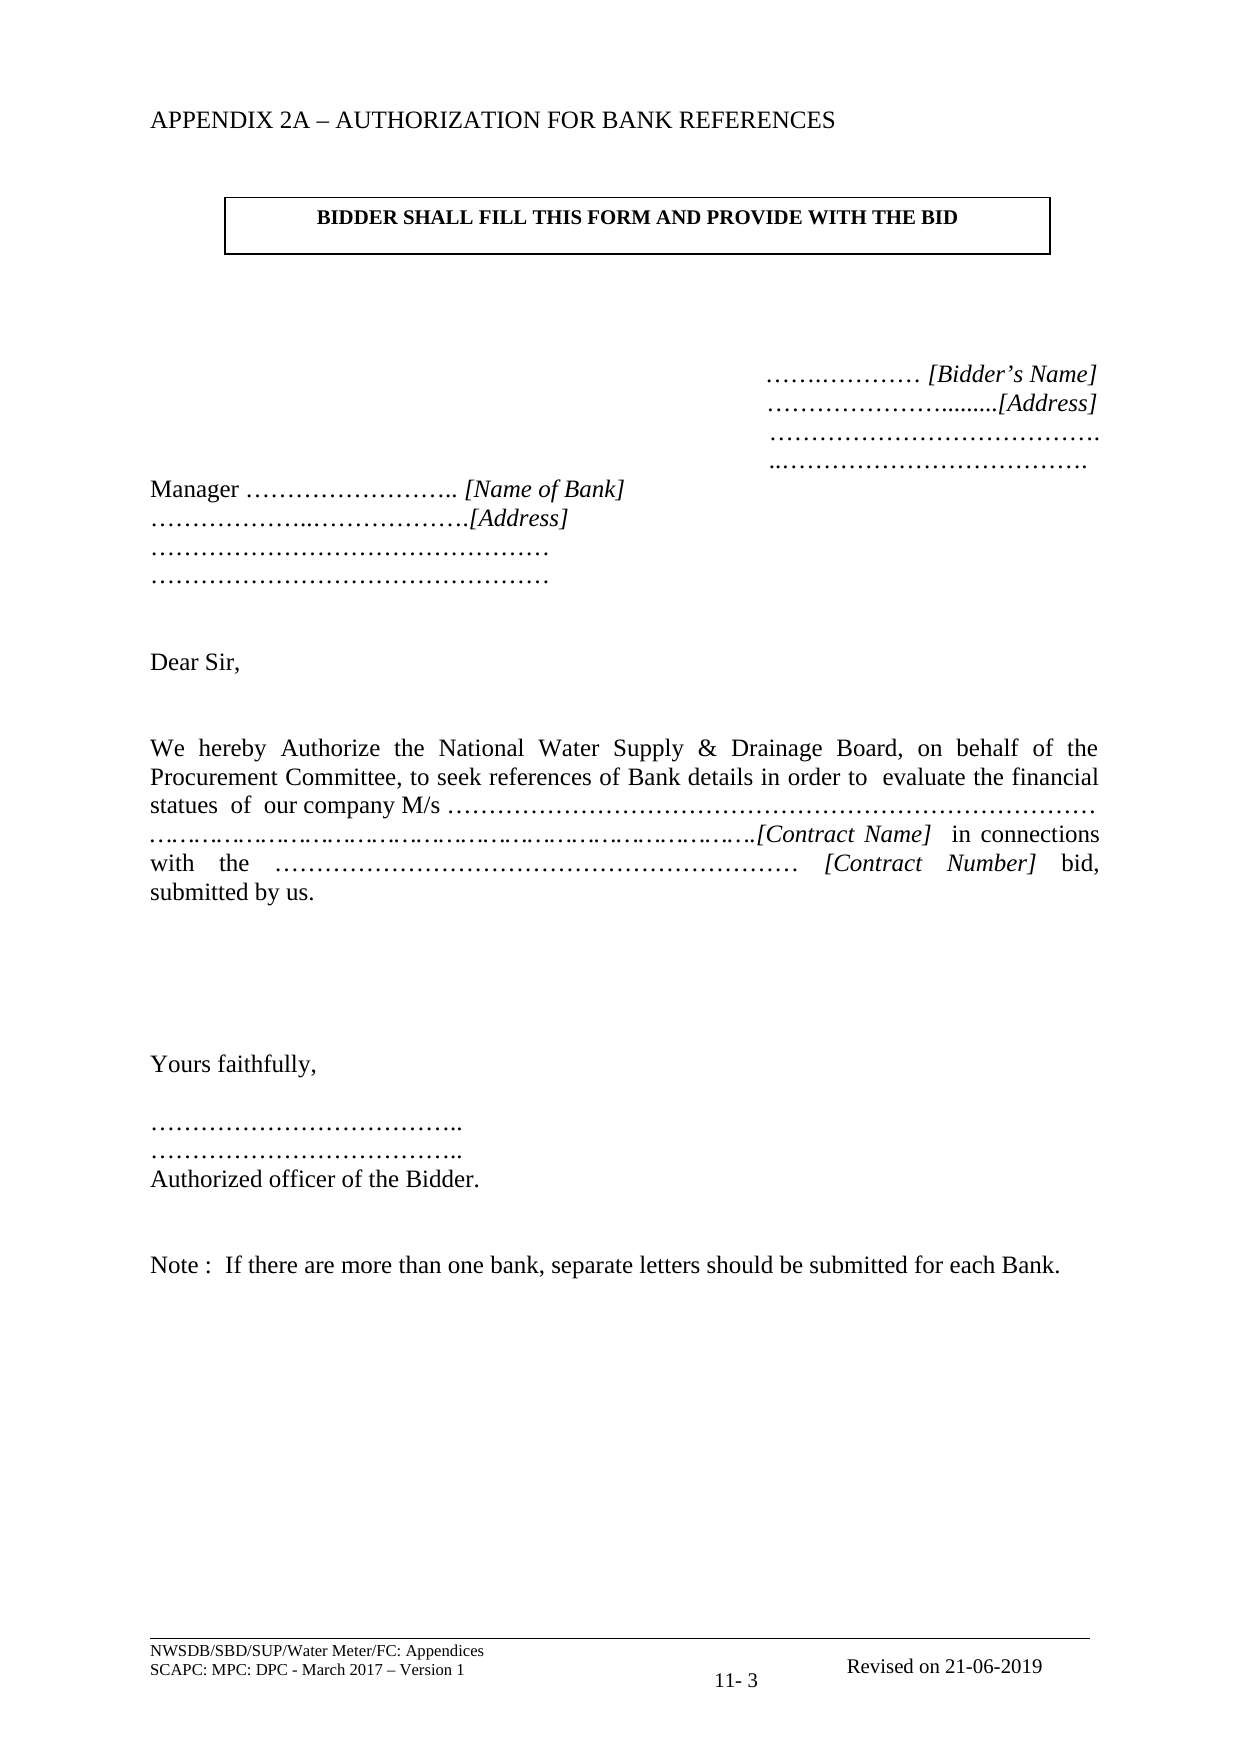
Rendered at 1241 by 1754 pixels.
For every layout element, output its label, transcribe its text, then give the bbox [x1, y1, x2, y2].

text ………………………………………… [150, 560, 1212, 589]
text ……………………………….. [150, 1135, 1212, 1164]
text ……………………………….. [150, 1107, 1212, 1135]
text Manager …………………….. [Name of Bank] [150, 474, 1212, 503]
text We hereby Authorize the National Water Supply & Drainage Board, on behalf of the Procurement Committee, to seek references of Bank details in order to evaluate the financial statues of our company M/s …………………………………………………………………… [150, 733, 1100, 819]
text ………………………………………… [150, 532, 1212, 560]
text ……………………………………………………………………….[Contract Name] in connections with the ……………………………………………………… [Contract Number] bid, submitted by us. [150, 819, 1100, 905]
text Yours faithfully, [150, 1049, 1212, 1078]
text ..………………………………. [150, 445, 1087, 474]
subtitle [150, 105, 1090, 134]
text Authorized officer of the Bidder. [150, 1164, 1212, 1193]
text …………………………………. [150, 417, 1100, 445]
text ………………..……………….[Address] [150, 503, 1212, 532]
text …….………… [Bidder’s Name] [150, 359, 1100, 388]
text Note : If there are more than one bank, separate letters should be submitted for each Bank. [150, 1250, 1212, 1279]
text ………………….........[Address] [150, 388, 1100, 417]
text Dear Sir, [150, 647, 1212, 675]
